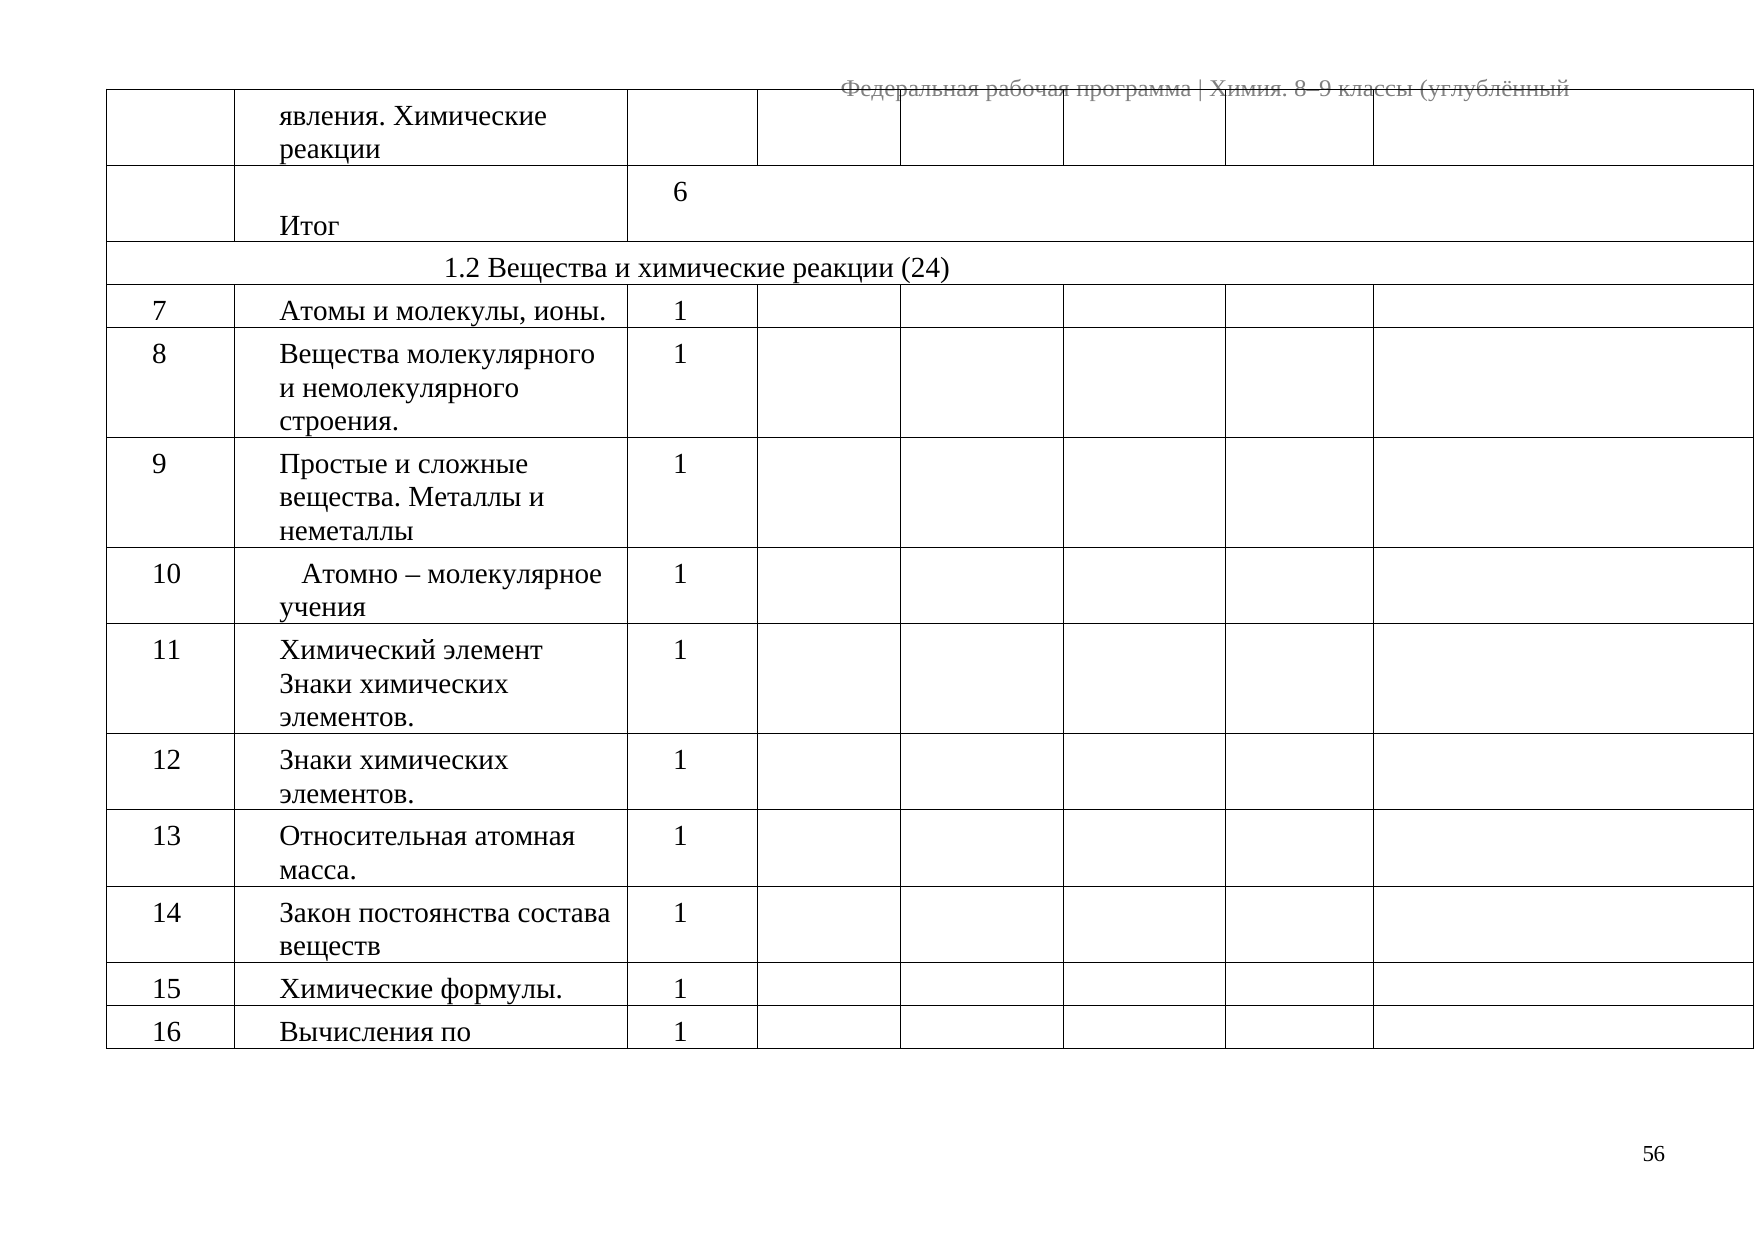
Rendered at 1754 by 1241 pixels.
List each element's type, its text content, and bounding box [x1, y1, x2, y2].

table_cell [901, 1006, 1063, 1048]
table_cell [901, 328, 1063, 437]
table_cell [1064, 438, 1225, 547]
table_cell [1064, 734, 1225, 809]
table_cell Химические формулы. [235, 963, 627, 1005]
table_cell [901, 285, 1063, 327]
table_cell [1226, 963, 1373, 1005]
table_cell 1 [628, 1006, 757, 1048]
table_cell 1 [628, 624, 757, 733]
table_cell [901, 90, 1063, 165]
table_cell Итог [235, 166, 627, 241]
table_cell Простые и сложные вещества. Металлы и неметаллы [235, 438, 627, 547]
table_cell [235, 90, 627, 165]
table_cell [901, 887, 1063, 962]
table_cell [1226, 810, 1373, 886]
table_cell [1064, 810, 1225, 886]
table_cell 1.2 Вещества и химические реакции (24) [107, 242, 1753, 284]
table_cell 1 [628, 810, 757, 886]
table_cell [1226, 624, 1373, 733]
table_cell Закон постоянства состава веществ [235, 887, 627, 962]
table_cell Относительная атомная масса. [235, 810, 627, 886]
table_cell [1226, 548, 1373, 623]
table_cell 16 [107, 1006, 234, 1048]
table_cell 10 [107, 548, 234, 623]
table_cell [758, 810, 900, 886]
table_cell [1064, 285, 1225, 327]
table_cell [1226, 328, 1373, 437]
table_cell [758, 438, 900, 547]
table_cell Атомно – молекулярное учения [235, 548, 627, 623]
table_cell [901, 438, 1063, 547]
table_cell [235, 1006, 627, 1048]
table_cell [901, 624, 1063, 733]
table_cell [901, 734, 1063, 809]
table_cell [1374, 1006, 1753, 1048]
table_cell 1 [628, 887, 757, 962]
table_cell [1374, 963, 1753, 1005]
table_cell 1 [628, 285, 757, 327]
table_cell [1374, 90, 1753, 165]
table_cell [1226, 285, 1373, 327]
table_cell [901, 963, 1063, 1005]
table_cell 1 [628, 548, 757, 623]
table_cell Химический элемент Знаки химических элементов. [235, 624, 627, 733]
table_cell [1226, 90, 1373, 165]
table_cell [1064, 1006, 1225, 1048]
table_cell [1064, 90, 1225, 165]
table_cell 14 [107, 887, 234, 962]
table_cell [758, 963, 900, 1005]
table_cell [1226, 1006, 1373, 1048]
table_cell [758, 624, 900, 733]
table_cell 6 [107, 90, 234, 165]
table_cell [758, 90, 900, 165]
table_cell 1 [628, 90, 757, 165]
table_cell 12 [107, 734, 234, 809]
table_cell [901, 548, 1063, 623]
table_cell [107, 166, 234, 241]
table_cell 11 [107, 624, 234, 733]
table_cell [1226, 438, 1373, 547]
table_cell 9 [107, 438, 234, 547]
table_cell 1 [628, 963, 757, 1005]
table_cell [1374, 734, 1753, 809]
table_cell [758, 887, 900, 962]
table_cell [758, 1006, 900, 1048]
table_cell [758, 328, 900, 437]
table_cell [1374, 887, 1753, 962]
table_cell [758, 548, 900, 623]
table_cell [1226, 734, 1373, 809]
table_cell [1374, 624, 1753, 733]
table_cell 1 [628, 734, 757, 809]
table_cell [1226, 887, 1373, 962]
table_cell 8 [107, 328, 234, 437]
table_cell [758, 734, 900, 809]
table_cell [1374, 810, 1753, 886]
table_cell [758, 285, 900, 327]
table_cell [1374, 328, 1753, 437]
table_cell 13 [107, 810, 234, 886]
table_cell 1 [628, 328, 757, 437]
table_cell [1064, 548, 1225, 623]
table_cell [1374, 548, 1753, 623]
table_cell [1374, 285, 1753, 327]
table_cell 7 [107, 285, 234, 327]
table_cell [1374, 438, 1753, 547]
table_cell [1064, 624, 1225, 733]
table_cell [1064, 328, 1225, 437]
table_cell 15 [107, 963, 234, 1005]
table_cell [901, 810, 1063, 886]
table_cell Знаки химических элементов. [235, 734, 627, 809]
table_cell 1 [628, 438, 757, 547]
table_cell 6 [628, 166, 1753, 241]
table_cell Вещества молекулярного и немолекулярного строения. [235, 328, 627, 437]
table_cell [1064, 887, 1225, 962]
table_cell [1064, 963, 1225, 1005]
table_cell Атомы и молекулы, ионы. [235, 285, 627, 327]
